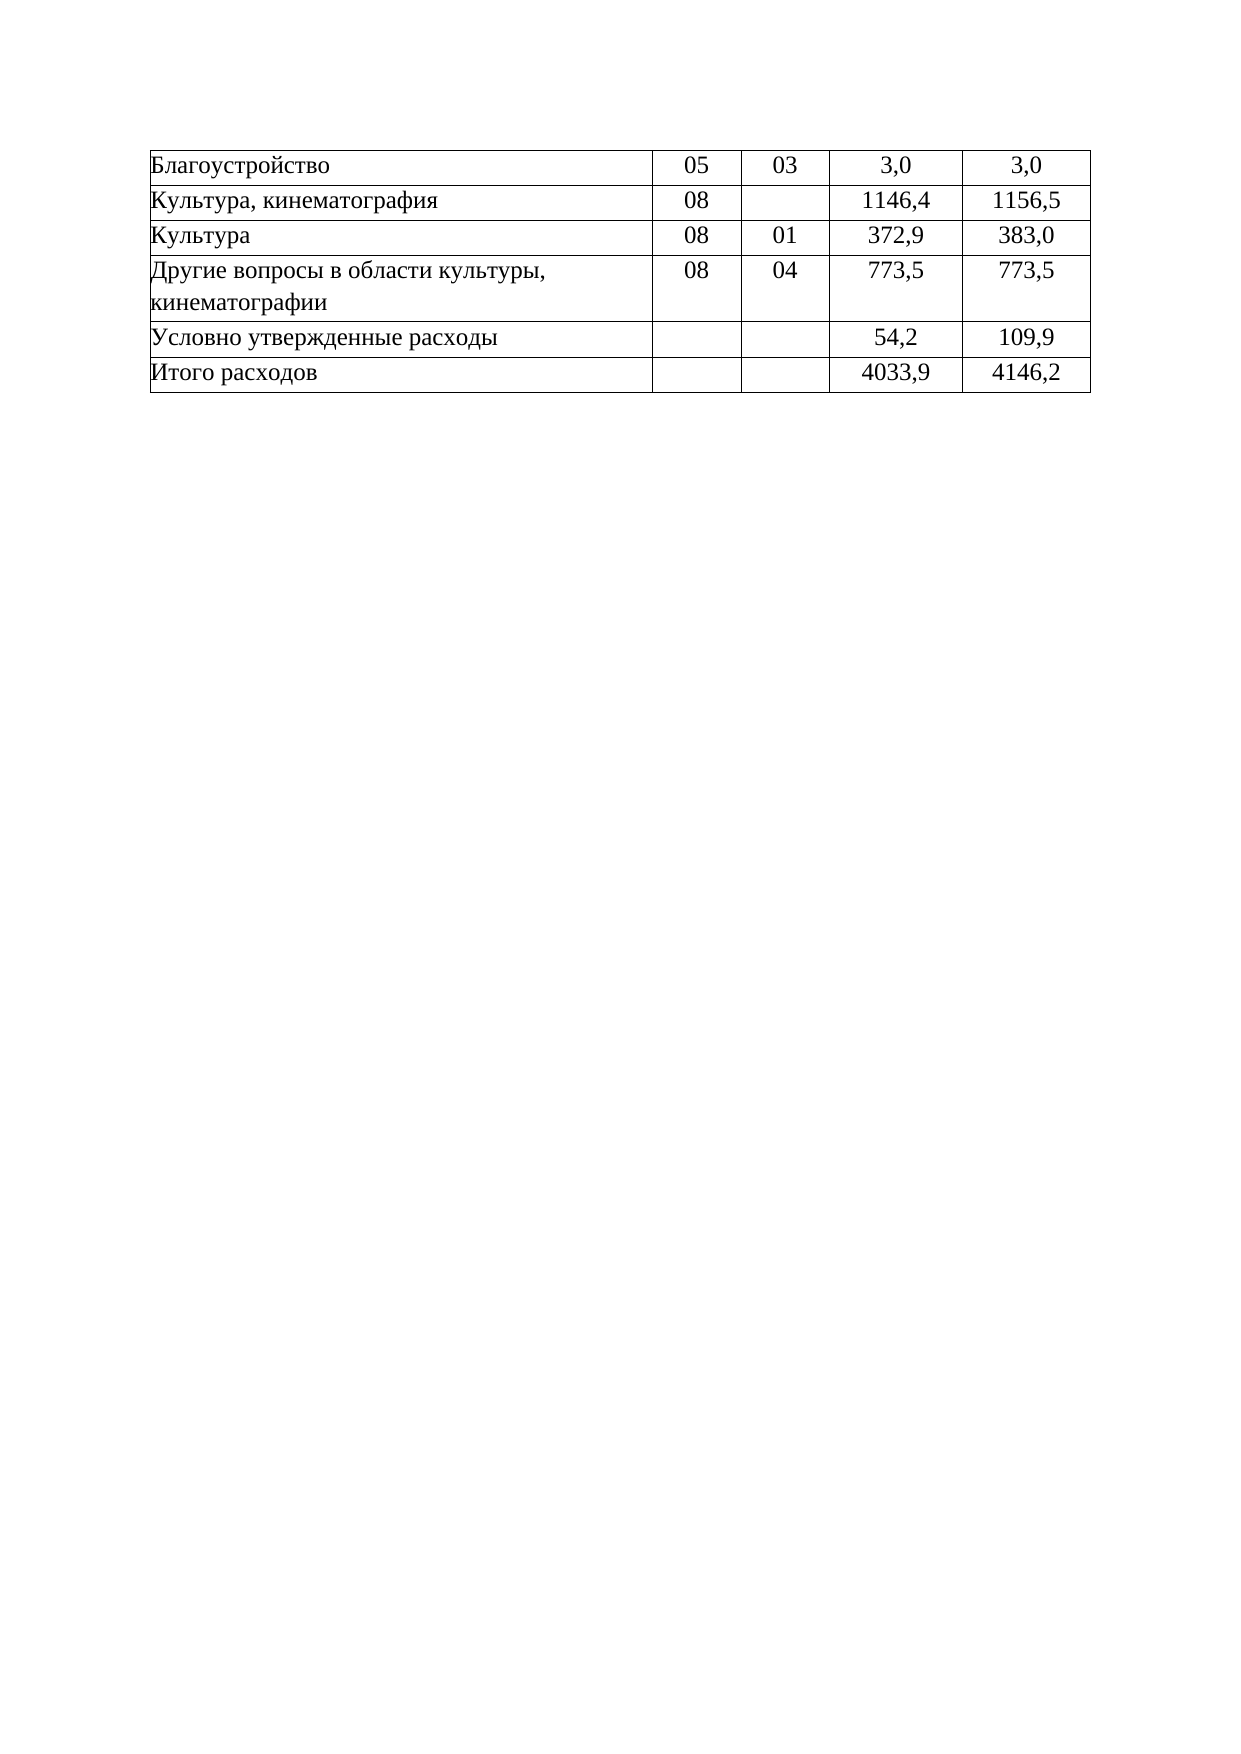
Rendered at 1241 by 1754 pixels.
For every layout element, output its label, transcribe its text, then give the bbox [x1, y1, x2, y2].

table_cell 4033,9 [830, 358, 962, 392]
table_cell Культура [151, 221, 652, 255]
table_cell Культура, кинематография [151, 186, 652, 220]
table_cell 383,0 [963, 221, 1090, 255]
table_cell 05 [653, 151, 741, 185]
table_cell 03 [742, 151, 829, 185]
table_cell 04 [742, 256, 829, 321]
table_cell [653, 358, 741, 392]
table_cell 3,0 [963, 151, 1090, 185]
table_cell 1156,5 [963, 186, 1090, 220]
table_cell [653, 322, 741, 357]
table_cell 4146,2 [963, 358, 1090, 392]
table_cell 372,9 [830, 221, 962, 255]
table_cell 3,0 [830, 151, 962, 185]
table_cell 08 [653, 186, 741, 220]
table_cell [742, 358, 829, 392]
table_cell 1146,4 [830, 186, 962, 220]
table_cell 01 [742, 221, 829, 255]
table_cell 109,9 [963, 322, 1090, 357]
table_cell [742, 186, 829, 220]
table_cell Условно утвержденные расходы [151, 322, 652, 357]
table_cell Итого расходов [151, 358, 652, 392]
table_cell [742, 322, 829, 357]
table_cell Другие вопросы в области культуры, кинематографии [151, 256, 652, 321]
table_cell Благоустройство [151, 151, 652, 185]
table_cell 08 [653, 256, 741, 321]
table_cell 773,5 [830, 256, 962, 321]
table_cell 08 [653, 221, 741, 255]
table_cell 54,2 [830, 322, 962, 357]
table_cell 773,5 [963, 256, 1090, 321]
